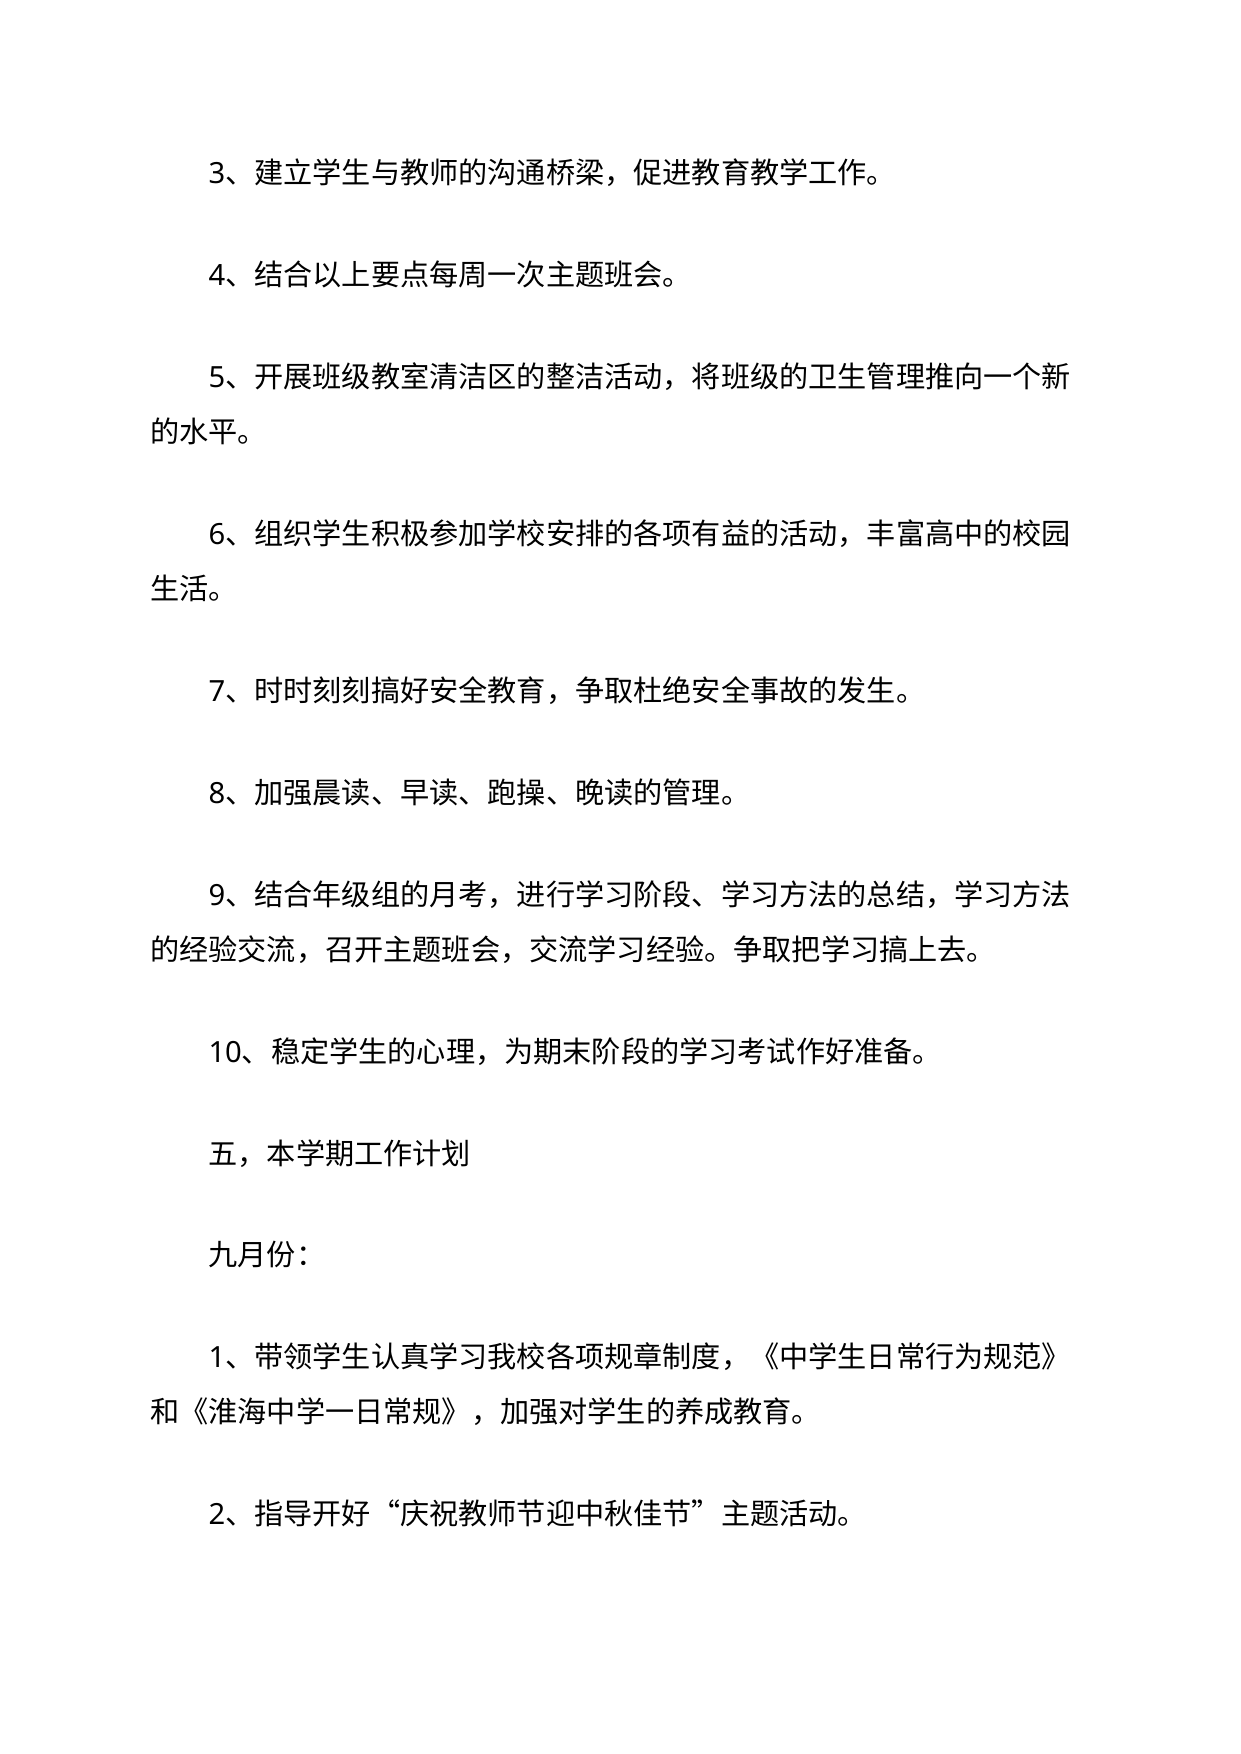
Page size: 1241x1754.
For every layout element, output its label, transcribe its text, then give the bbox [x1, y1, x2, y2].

text 九月份： [150, 1232, 1090, 1274]
text 8、加强晨读、早读、跑操、晚读的管理。 [150, 769, 1090, 812]
text 6、组织学生积极参加学校安排的各项有益的活动，丰富高中的校园生活。 [150, 511, 1090, 608]
text 2、指导开好“庆祝教师节迎中秋佳节”主题活动。 [150, 1491, 1090, 1533]
text 五，本学期工作计划 [150, 1130, 1090, 1172]
text 3、建立学生与教师的沟通桥梁，促进教育教学工作。 [150, 150, 1090, 192]
text 1、带领学生认真学习我校各项规章制度，《中学生日常行为规范》和《淮海中学一日常规》，加强对学生的养成教育。 [150, 1334, 1090, 1431]
text 4、结合以上要点每周一次主题班会。 [150, 252, 1090, 294]
text 10、稳定学生的心理，为期末阶段的学习考试作好准备。 [150, 1028, 1090, 1071]
text 9、结合年级组的月考，进行学习阶段、学习方法的总结，学习方法的经验交流，召开主题班会，交流学习经验。争取把学习搞上去。 [150, 871, 1090, 969]
text 7、时时刻刻搞好安全教育，争取杜绝安全事故的发生。 [150, 667, 1090, 710]
text 5、开展班级教室清洁区的整洁活动，将班级的卫生管理推向一个新的水平。 [150, 354, 1090, 451]
